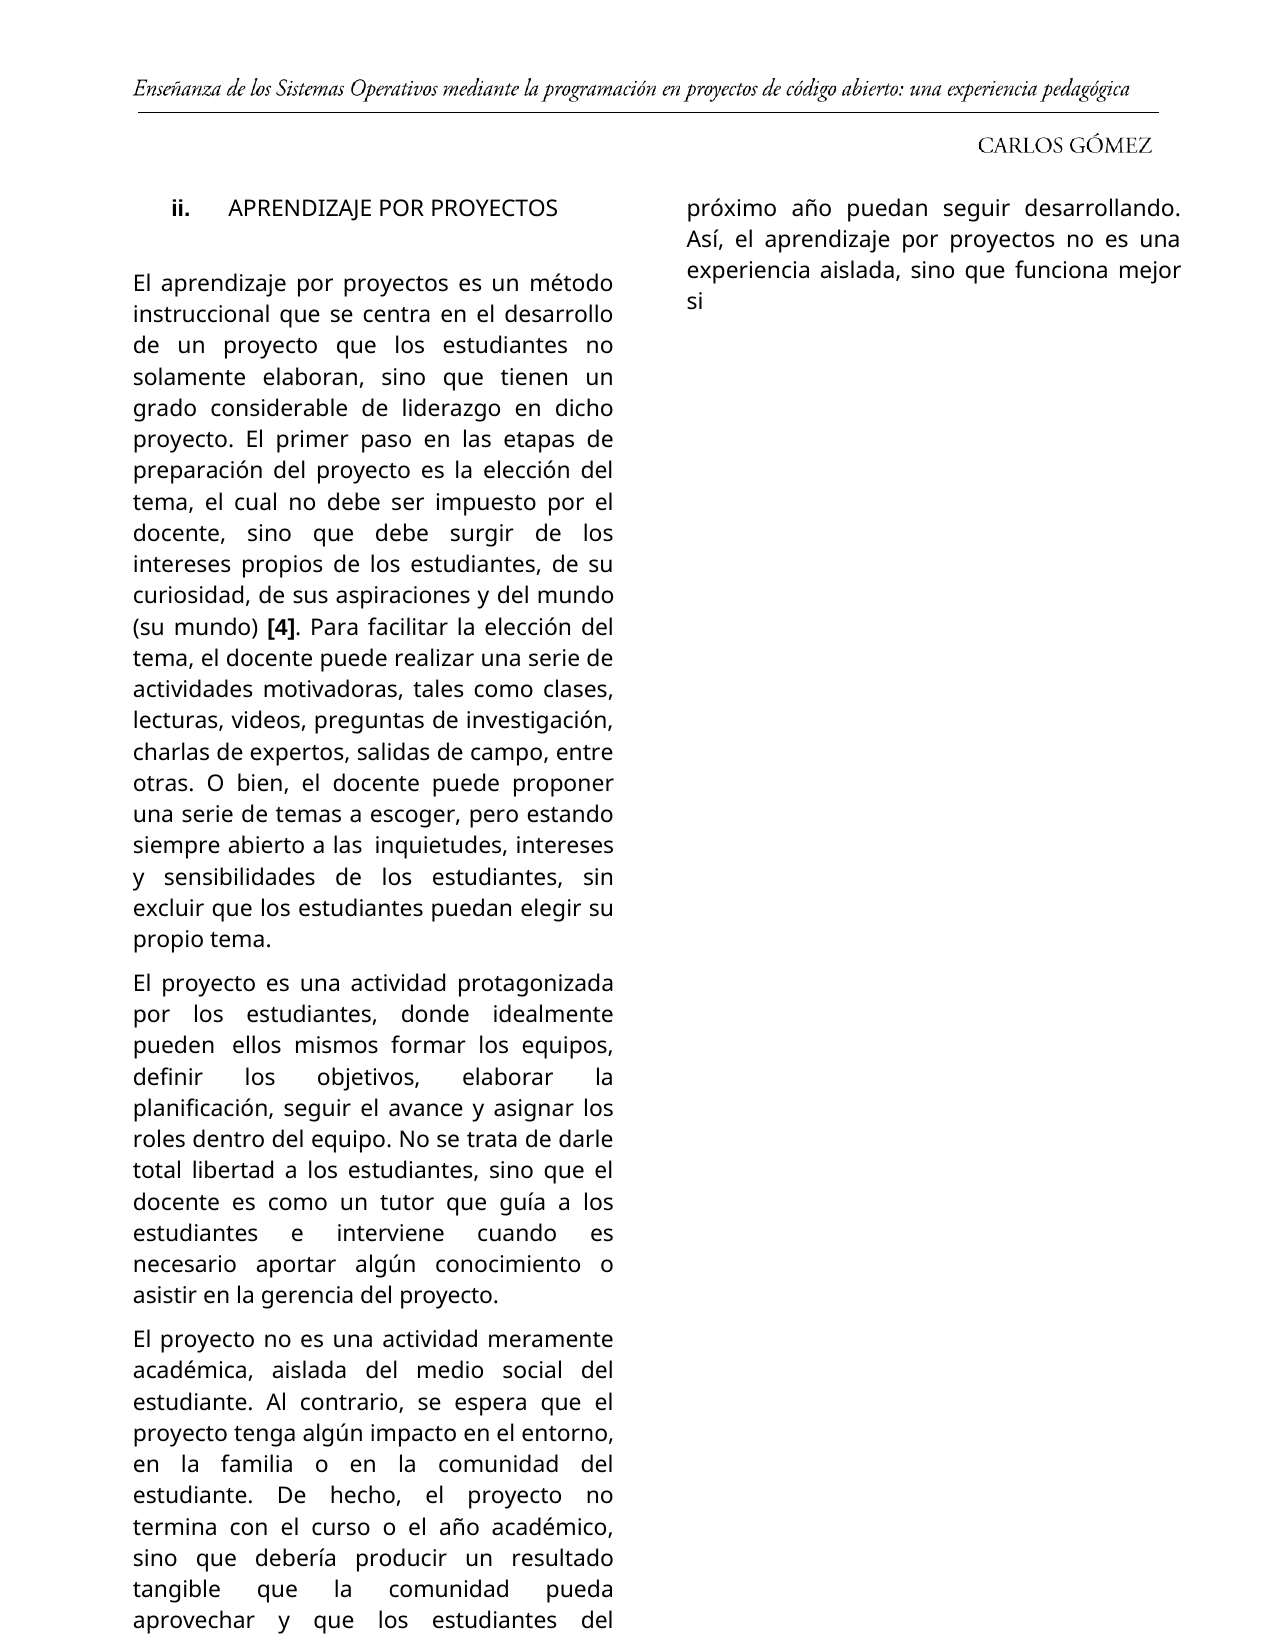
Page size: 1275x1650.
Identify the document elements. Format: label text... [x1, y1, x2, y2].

text El proyecto no es una actividad meramente académica, aislada del medio social del estudiante. Al contrario, se espera que el proyecto tenga algún impacto en el entorno, en la familia o en la comunidad del estudiante. De hecho, el proyecto no termina con el curso o el año académico, sino que debería producir un resultado tangible que la comunidad pueda aprovechar y que los estudiantes del próximo año puedan seguir desarrollando. Así, el aprendizaje por proyectos no es una experiencia aislada, sino que funciona mejor si [133, 1323, 614, 1636]
text El proyecto es una actividad protagonizada por los estudiantes, donde idealmente pueden ellos mismos formar los equipos, definir los objetivos, elaborar la planificación, seguir el avance y asignar los roles dentro del equipo. No se trata de darle total libertad a los estudiantes, sino que el docente es como un tutor que guía a los estudiantes e interviene cuando es necesario aportar algún conocimiento o asistir en la gerencia del proyecto. [133, 967, 614, 1311]
text El aprendizaje por proyectos es un método instruccional que se centra en el desarrollo de un proyecto que los estudiantes no solamente elaboran, sino que tienen un grado considerable de liderazgo en dicho proyecto. El primer paso en las etapas de preparación del proyecto es la elección del tema, el cual no debe ser impuesto por el docente, sino que debe surgir de los intereses propios de los estudiantes, de su curiosidad, de sus aspiraciones y del mundo (su mundo) [4]. Para facilitar la elección del tema, el docente puede realizar una serie de actividades motivadoras, tales como clases, lecturas, videos, preguntas de investigación, charlas de expertos, salidas de campo, entre otras. O bien, el docente puede proponer una serie de temas a escoger, pero estando siempre abierto a las inquietudes, intereses y sensibilidades de los estudiantes, sin excluir que los estudiantes puedan elegir su propio tema. [133, 267, 614, 954]
picture [978, 132, 1152, 153]
picture [132, 77, 1130, 102]
list APRENDIZAJE POR PROYECTOS [171, 192, 618, 223]
text El proyecto no es una actividad meramente académica, aislada del medio social del estudiante. Al contrario, se espera que el proyecto tenga algún impacto en el entorno, en la familia o en la comunidad del estudiante. De hecho, el proyecto no termina con el curso o el año académico, sino que debería producir un resultado tangible que la comunidad pueda aprovechar y que los estudiantes del próximo año puedan seguir desarrollando. Así, el aprendizaje por proyectos no es una experiencia aislada, sino que funciona mejor si [686, 192, 1181, 317]
